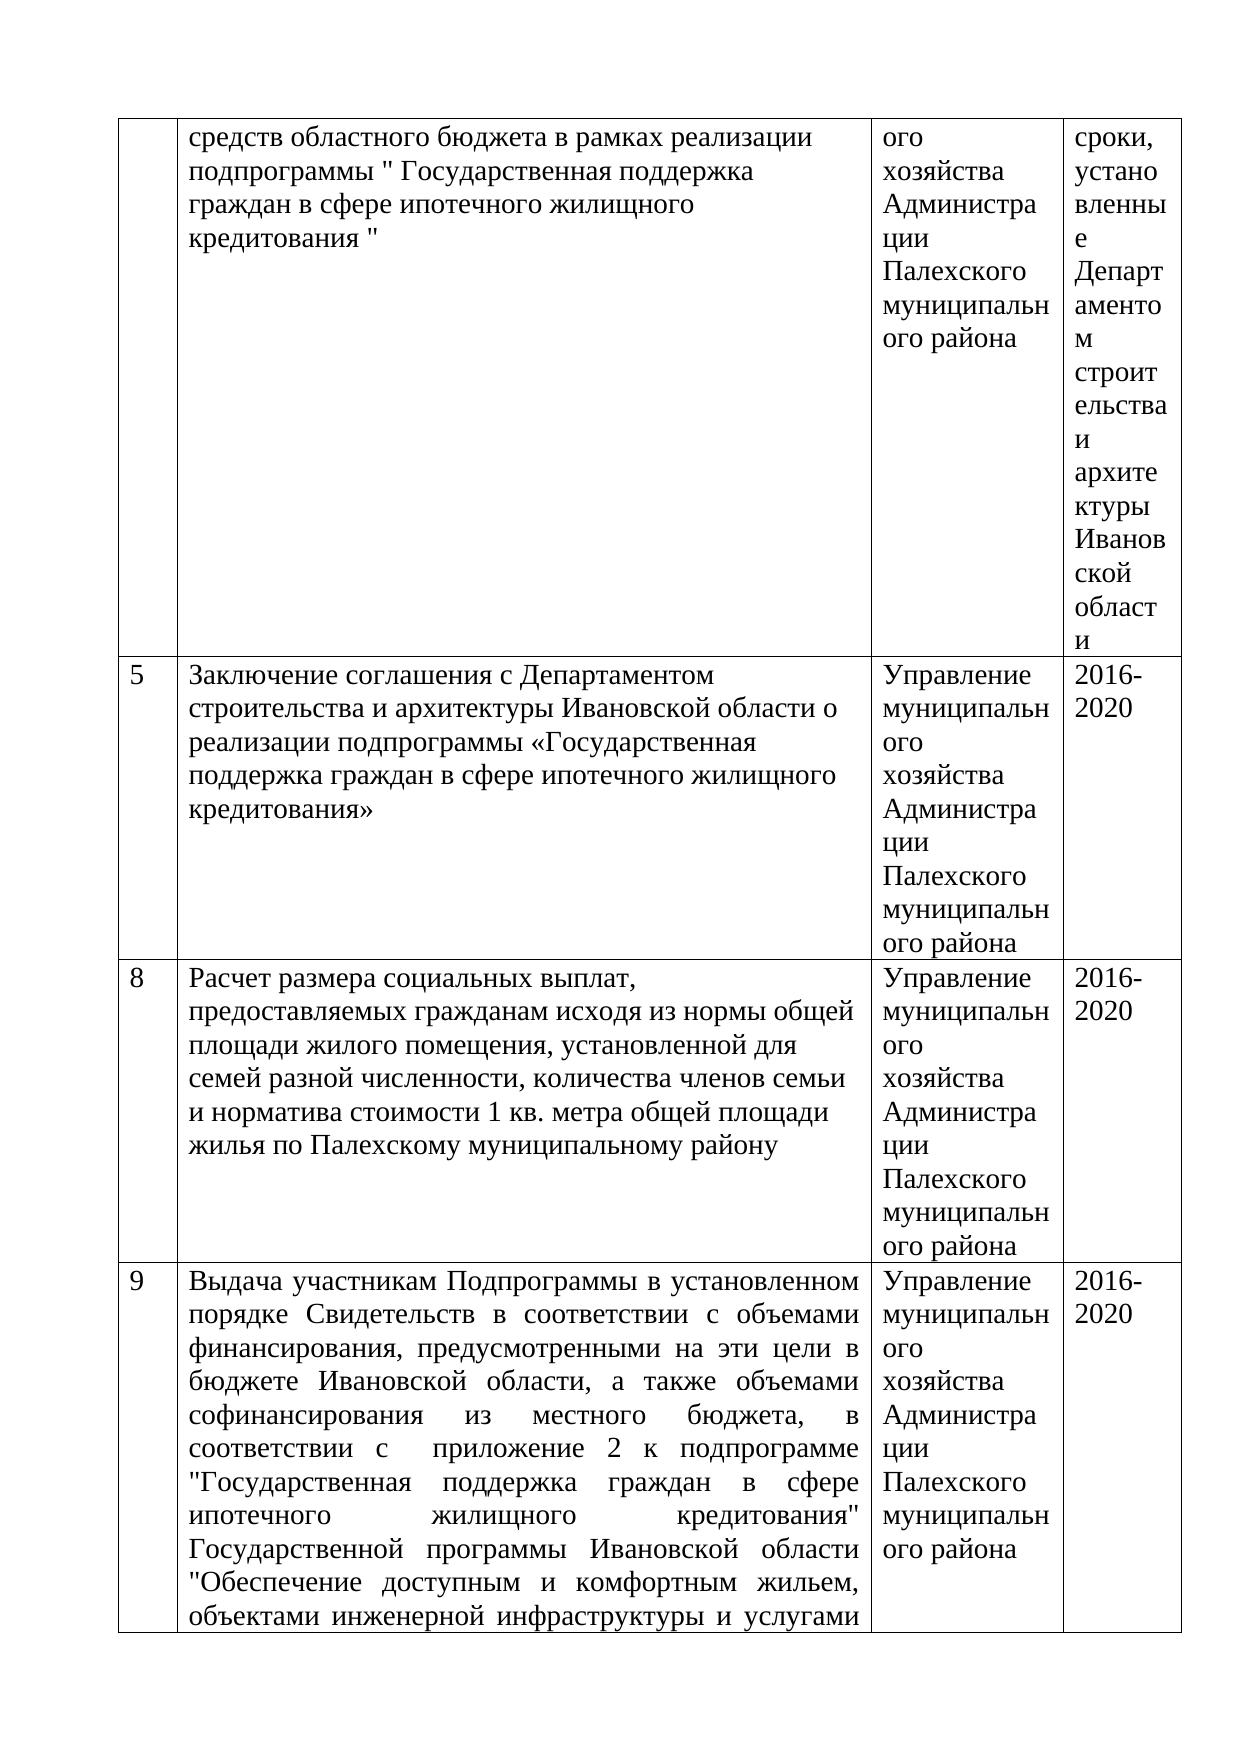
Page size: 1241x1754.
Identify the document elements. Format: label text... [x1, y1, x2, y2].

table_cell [178, 1263, 871, 1632]
table_cell 2016-2020 [1064, 1263, 1181, 1632]
table_cell 2016-2020 [1064, 960, 1181, 1262]
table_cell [872, 1263, 1063, 1632]
table_cell 9 [119, 1263, 177, 1632]
table_cell Управление муниципального хозяйства Администрации Палехского муниципального района [872, 657, 1063, 959]
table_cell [1064, 119, 1181, 656]
table_cell Управление муниципального хозяйства Администрации Палехского муниципального района [872, 960, 1063, 1262]
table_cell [178, 119, 871, 656]
table_cell 2016-2020 [1064, 657, 1181, 959]
table_cell Заключение соглашения с Департаментом строительства и архитектуры Ивановской области о реализации подпрограммы «Государственная поддержка граждан в сфере ипотечного жилищного кредитования» [178, 657, 871, 959]
table_cell 5 [119, 657, 177, 959]
table_cell Расчет размера социальных выплат, предоставляемых гражданам исходя из нормы общей площади жилого помещения, установленной для семей разной численности, количества членов семьи и норматива стоимости 1 кв. метра общей площади жилья по Палехскому муниципальному району [178, 960, 871, 1262]
table_cell [119, 119, 177, 656]
table_cell 8 [119, 960, 177, 1262]
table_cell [872, 119, 1063, 656]
